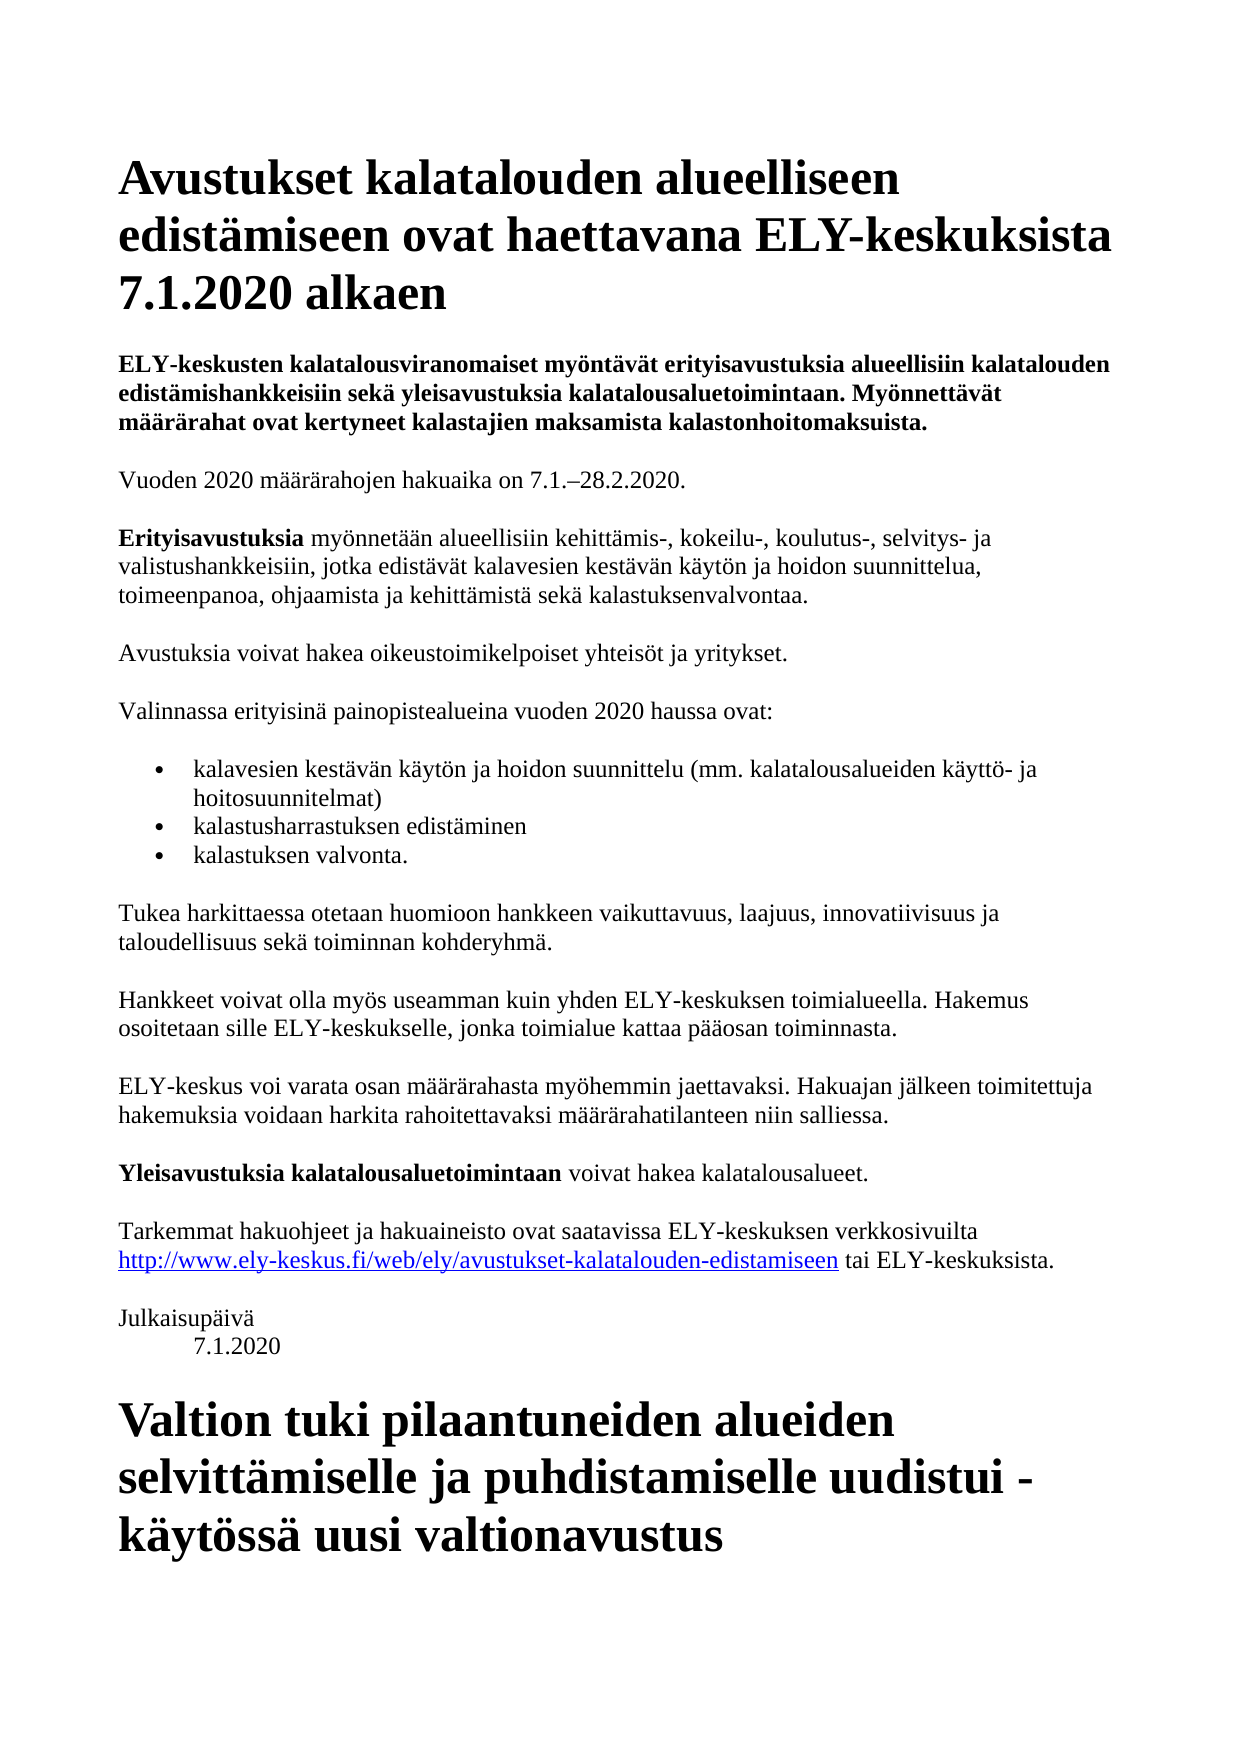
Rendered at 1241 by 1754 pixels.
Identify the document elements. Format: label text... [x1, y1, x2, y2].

text Avustukset kalatalouden alueelliseen edistämiseen ovat haettavana ELY-keskuksista 7.1.2020 alkaen [118, 148, 1122, 320]
list kalastuksen valvonta. [156, 840, 1122, 869]
list kalastusharrastuksen edistäminen [156, 811, 1122, 840]
list kalavesien kestävän käytön ja hoidon suunnittelu (mm. kalatalousalueiden käyttö- ja hoitosuunnitelmat) [156, 754, 1122, 811]
text Tukea harkittaessa otetaan huomioon hankkeen vaikuttavuus, laajuus, innovatiivisuus ja taloudellisuus sekä toiminnan kohderyhmä. [118, 898, 1122, 956]
text Yleisavustuksia kalatalousaluetoimintaan voivat hakea kalatalousalueet. [118, 1158, 1122, 1187]
text Julkaisupäivä [118, 1303, 1122, 1331]
text Tarkemmat hakuohjeet ja hakuaineisto ovat saatavissa ELY-keskuksen verkkosivuilta http://www.ely-keskus.fi/web/ely/avustukset-kalatalouden-edistamiseen tai ELY-keskuksista. [118, 1216, 1122, 1273]
text Valinnassa erityisinä painopistealueina vuoden 2020 haussa ovat: [118, 696, 1122, 725]
text Vuoden 2020 määrärahojen hakuaika on 7.1.–28.2.2020. [118, 465, 1122, 493]
text Avustuksia voivat hakea oikeustoimikelpoiset yhteisöt ja yritykset. [118, 638, 1122, 667]
text 7.1.2020 [193, 1331, 1122, 1360]
text Erityisavustuksia myönnetään alueellisiin kehittämis-, kokeilu-, koulutus-, selvitys- ja valistushankkeisiin, jotka edistävät kalavesien kestävän käytön ja hoidon suunnittelua, toimeenpanoa, ohjaamista ja kehittämistä sekä kalastuksenvalvontaa. [118, 523, 1122, 609]
text ELY-keskus voi varata osan määrärahasta myöhemmin jaettavaksi. Hakuajan jälkeen toimitettuja hakemuksia voidaan harkita rahoitettavaksi määrärahatilanteen niin salliessa. [118, 1071, 1122, 1129]
text ELY-keskusten kalatalousviranomaiset myöntävät erityisavustuksia alueellisiin kalatalouden edistämishankkeisiin sekä yleisavustuksia kalatalousaluetoimintaan. Myönnettävät määrärahat ovat kertyneet kalastajien maksamista kalastonhoitomaksuista. [118, 349, 1122, 436]
text Hankkeet voivat olla myös useamman kuin yhden ELY-keskuksen toimialueella. Hakemus osoitetaan sille ELY-keskukselle, jonka toimialue kattaa pääosan toiminnasta. [118, 985, 1122, 1042]
text Valtion tuki pilaantuneiden alueiden selvittämiselle ja puhdistamiselle uudistui - käytössä uusi valtionavustus [118, 1389, 1122, 1562]
